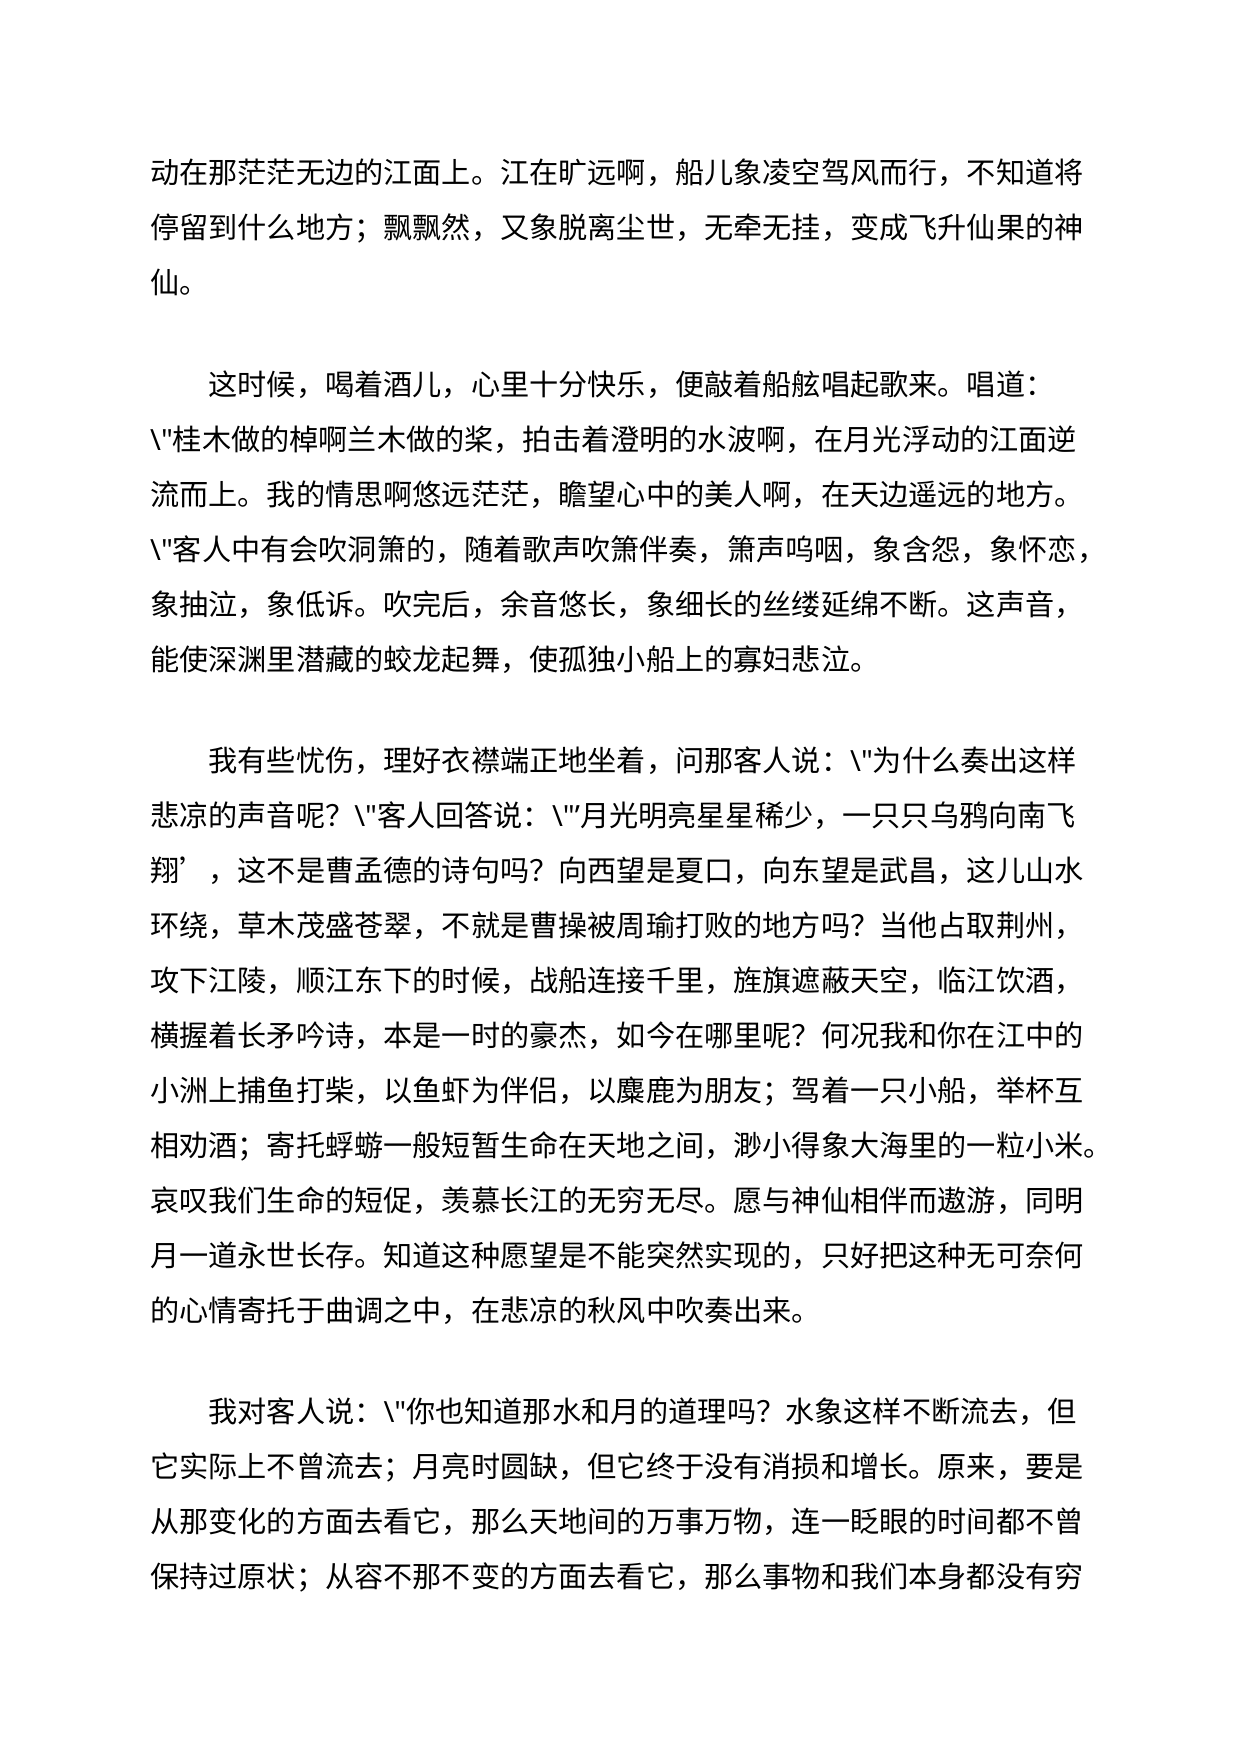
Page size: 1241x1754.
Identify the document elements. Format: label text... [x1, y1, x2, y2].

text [150, 1389, 1090, 1596]
text 这时候，喝着酒儿，心里十分快乐，便敲着船舷唱起歌来。唱道：\"桂木做的棹啊兰木做的桨，拍击着澄明的水波啊，在月光浮动的江面逆流而上。我的情思啊悠远茫茫，瞻望心中的美人啊，在天边遥远的地方。\"客人中有会吹洞箫的，随着歌声吹箫伴奏，箫声呜咽，象含怨，象怀恋，象抽泣，象低诉。吹完后，余音悠长，象细长的丝缕延绵不断。这声音，能使深渊里潜藏的蛟龙起舞，使孤独小船上的寡妇悲泣。 [150, 362, 1090, 678]
text 我有些忧伤，理好衣襟端正地坐着，问那客人说：\"为什么奏出这样悲凉的声音呢？\"客人回答说：\"’月光明亮星星稀少，一只只乌鸦向南飞翔’，这不是曹孟德的诗句吗？向西望是夏口，向东望是武昌，这儿山水环绕，草木茂盛苍翠，不就是曹操被周瑜打败的地方吗？当他占取荆州，攻下江陵，顺江东下的时候，战船连接千里，旌旗遮蔽天空，临江饮酒，横握着长矛吟诗，本是一时的豪杰，如今在哪里呢？何况我和你在江中的小洲上捕鱼打柴，以鱼虾为伴侣，以麋鹿为朋友；驾着一只小船，举杯互相劝酒；寄托蜉蝣一般短暂生命在天地之间，渺小得象大海里的一粒小米。哀叹我们生命的短促，羡慕长江的无穷无尽。愿与神仙相伴而遨游，同明月一道永世长存。知道这种愿望是不能突然实现的，只好把这种无可奈何的心情寄托于曲调之中，在悲凉的秋风中吹奏出来。 [150, 738, 1090, 1329]
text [150, 150, 1090, 302]
